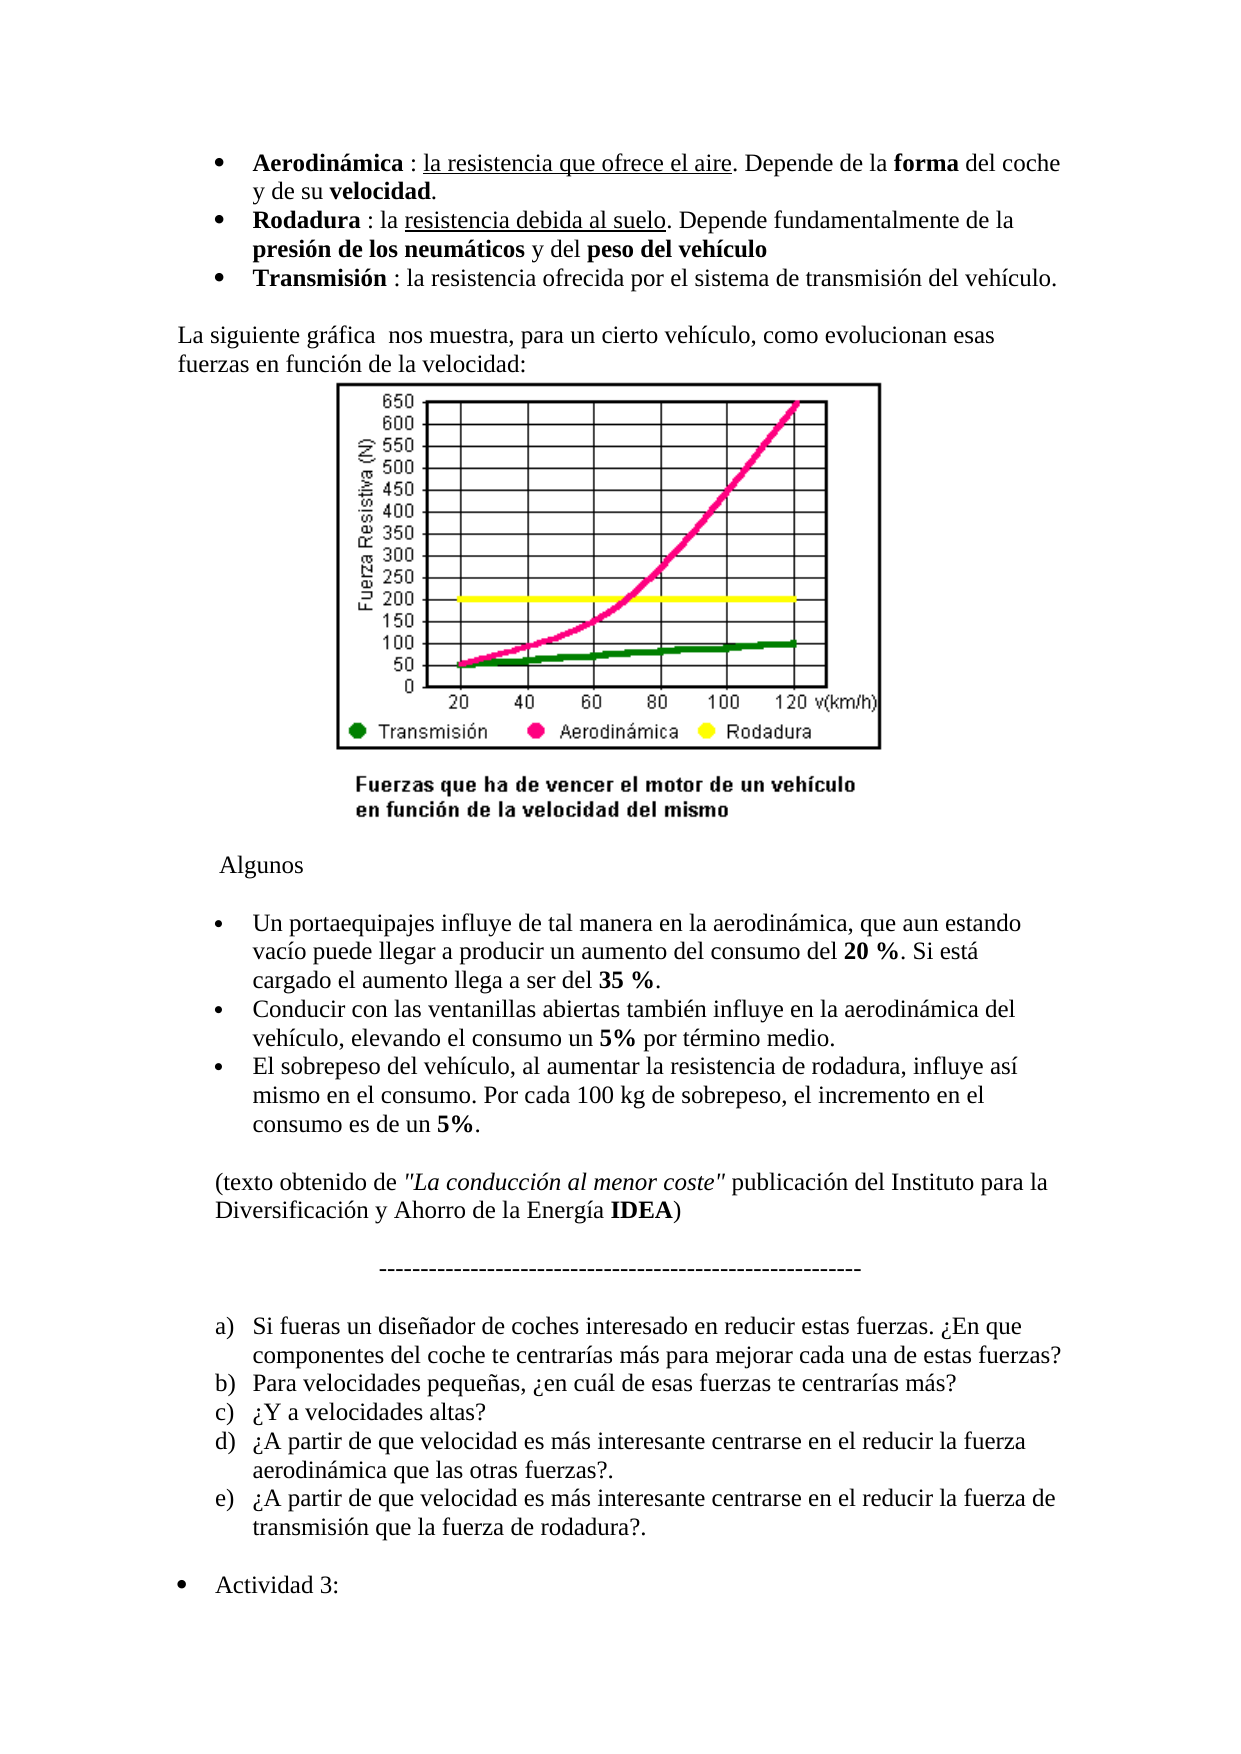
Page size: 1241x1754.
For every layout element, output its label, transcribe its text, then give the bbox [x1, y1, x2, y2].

list Aerodinámica : la resistencia que ofrece el aire. Depende de la forma del coche y de su velocidad. [215, 148, 1063, 205]
list Si fueras un diseñador de coches interesado en reducir estas fuerzas. ¿En que componentes del coche te centrarías más para mejorar cada una de estas fuerzas? [215, 1311, 1063, 1368]
list ¿A partir de que velocidad es más interesante centrarse en el reducir la fuerza aerodinámica que las otras fuerzas?. [215, 1426, 1063, 1483]
list Un portaequipajes influye de tal manera en la aerodinámica, que aun estando vacío puede llegar a producir un aumento del consumo del 20 %. Si está cargado el aumento llega a ser del 35 %. [215, 908, 1063, 994]
list Transmisión : la resistencia ofrecida por el sistema de transmisión del vehículo. [215, 263, 1063, 291]
text Algunos [177, 850, 1063, 878]
list Rodadura : la resistencia debida al suelo. Depende fundamentalmente de la presión de los neumáticos y del peso del vehículo [215, 205, 1063, 263]
list El sobrepeso del vehículo, al aumentar la resistencia de rodadura, influye así mismo en el consumo. Por cada 100 kg de sobrepeso, el incremento en el consumo es de un 5%. [215, 1051, 1063, 1138]
list Conducir con las ventanillas abiertas también influye en la aerodinámica del vehículo, elevando el consumo un 5% por término medio. [215, 994, 1063, 1051]
list Para velocidades pequeñas, ¿en cuál de esas fuerzas te centrarías más? [215, 1368, 1063, 1397]
picture [332, 378, 908, 850]
list ¿Y a velocidades altas? [215, 1397, 1063, 1426]
text (texto obtenido de "La conducción al menor coste" publicación del Instituto para la Diversificación y Ahorro de la Energía IDEA) [215, 1167, 1063, 1224]
text ---------------------------------------------------------- [177, 1253, 1063, 1282]
list ¿A partir de que velocidad es más interesante centrarse en el reducir la fuerza de transmisión que la fuerza de rodadura?. [215, 1483, 1063, 1541]
text La siguiente gráfica nos muestra, para un cierto vehículo, como evolucionan esas fuerzas en función de la velocidad: [177, 321, 1063, 378]
list Actividad 3: [177, 1570, 1063, 1598]
